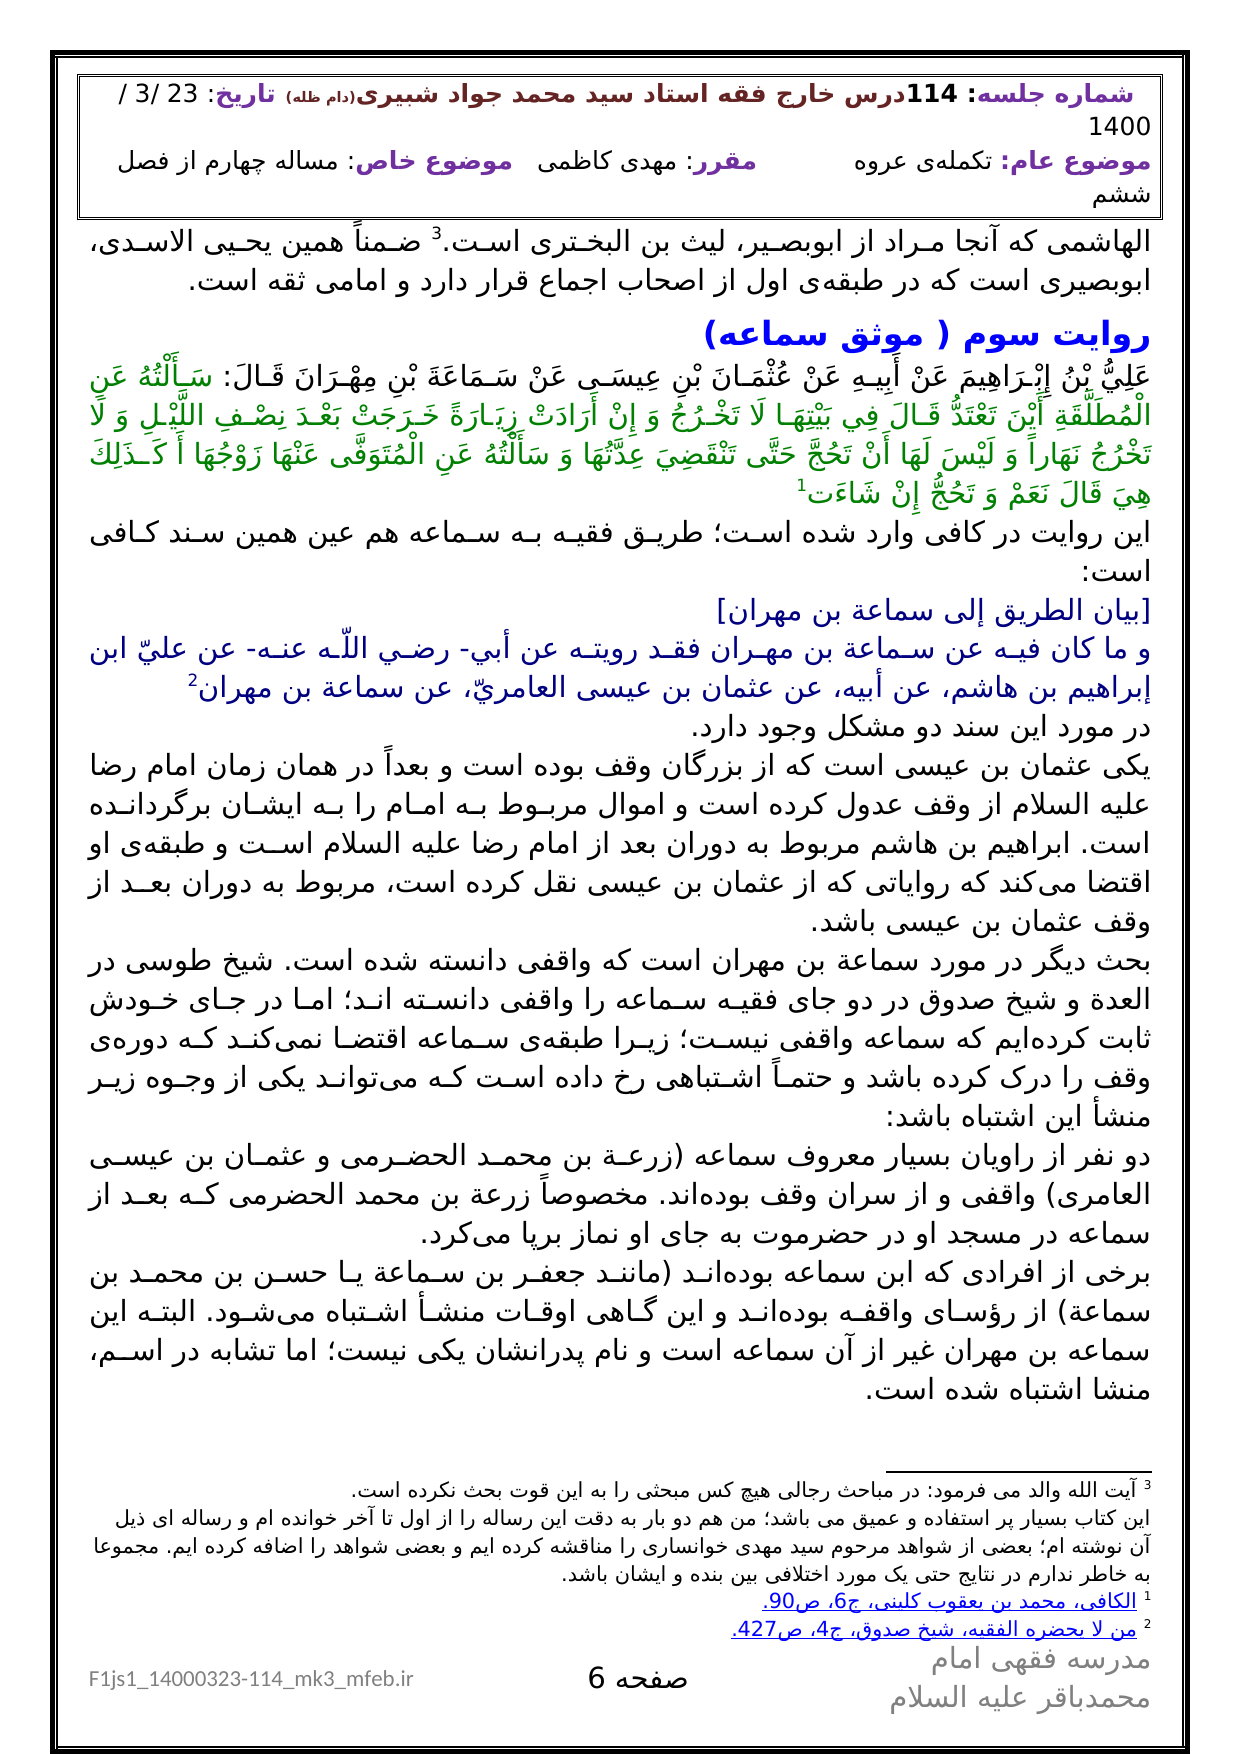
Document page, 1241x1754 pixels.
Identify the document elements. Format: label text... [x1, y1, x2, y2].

text دو نفر از راویان بسیار معروف سماعه (زرعة بن محمد الحضرمی و عثمان بن عیسی العامری) واقفی و از سران وقف بوده‌اند. مخصوصاً زرعة بن محمد الحضرمی که بعد از سماعه در مسجد او در حضرموت به جای او نماز برپا می‌کرد. [89, 1138, 1152, 1250]
text در مورد این سند دو مشکل وجود دارد. [89, 710, 1152, 744]
text عَلِيُّ بْنُ إِبْرَاهِيمَ عَنْ أَبِيهِ عَنْ عُثْمَانَ بْنِ عِيسَى عَنْ سَمَاعَةَ بْنِ مِهْرَانَ قَالَ: سَأَلْتُهُ عَنِ الْمُطَلَّقَةِ أَيْنَ تَعْتَدُّ قَالَ فِي بَيْتِهَا لَا تَخْرُجُ وَ إِنْ أَرَادَتْ زِيَارَةً خَرَجَتْ بَعْدَ نِصْفِ اللَّيْلِ وَ لَا تَخْرُجُ نَهَاراً وَ لَيْسَ لَهَا أَنْ تَحُجَّ حَتَّى تَنْقَضِيَ عِدَّتُهَا وَ سَأَلْتُهُ عَنِ الْمُتَوَفَّى عَنْهَا زَوْجُهَا أَ كَذَلِكَ هِيَ قَالَ نَعَمْ وَ تَحُجُّ إِنْ شَاءَت‏ [89, 359, 1152, 510]
subtitle روایت سوم ( موثق سماعه) [89, 314, 1152, 353]
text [89, 224, 1152, 297]
text این روایت در کافی وارد شده است؛ طریق فقیه به سماعه هم عین همین سند کافی است: [89, 515, 1152, 588]
text و ما كان فيه عن سماعة بن مهران فقد رويته عن أبي- رضي اللّه عنه- عن عليّ ابن إبراهيم بن هاشم، عن أبيه، عن عثمان بن عيسى العامريّ، عن سماعة بن مهران‏ [89, 632, 1152, 705]
text برخی از افرادی که ابن سماعه بوده‌اند (مانند جعفر بن سماعة یا حسن بن محمد بن سماعة) از رؤسای واقفه بوده‌اند و این گاهی اوقات منشأ اشتباه می‌شود. البته این سماعه بن مهران غیر از آن سماعه است و نام پدرانشان یکی نیست؛ اما تشابه در اسم، منشا اشتباه شده است. [89, 1255, 1152, 1406]
text بحث دیگر در مورد سماعة‌ بن مهران است که واقفی دانسته شده است. شیخ طوسی در العدة و شیخ صدوق در دو جای فقیه سماعه را واقفی دانسته اند؛ اما در جای خودش ثابت کرده‌ایم که سماعه واقفی نیست؛ زیرا طبقه‌ی سماعه اقتضا نمی‌کند که دوره‌ی وقف را درک کرده باشد و حتماً اشتباهی رخ داده است که می‌تواند یکی از وجوه زیر منشأ این اشتباه باشد: [89, 943, 1152, 1133]
text یکی عثمان بن عیسی است که از بزرگان وقف بوده است و بعداً در همان زمان امام رضا علیه السلام از وقف عدول کرده است و اموال مربوط به امام را به ایشان برگردانده است. ابراهیم بن هاشم مربوط به دوران بعد از امام رضا علیه السلام است و طبقه‌ی او اقتضا می‌کند که روایاتی که از عثمان بن عیسی نقل کرده است، مربوط به دوران بعد از وقف عثمان بن عیسی باشد. [89, 749, 1152, 938]
text [بيان الطريق إلى سماعة بن مهران‏] [89, 593, 1152, 627]
